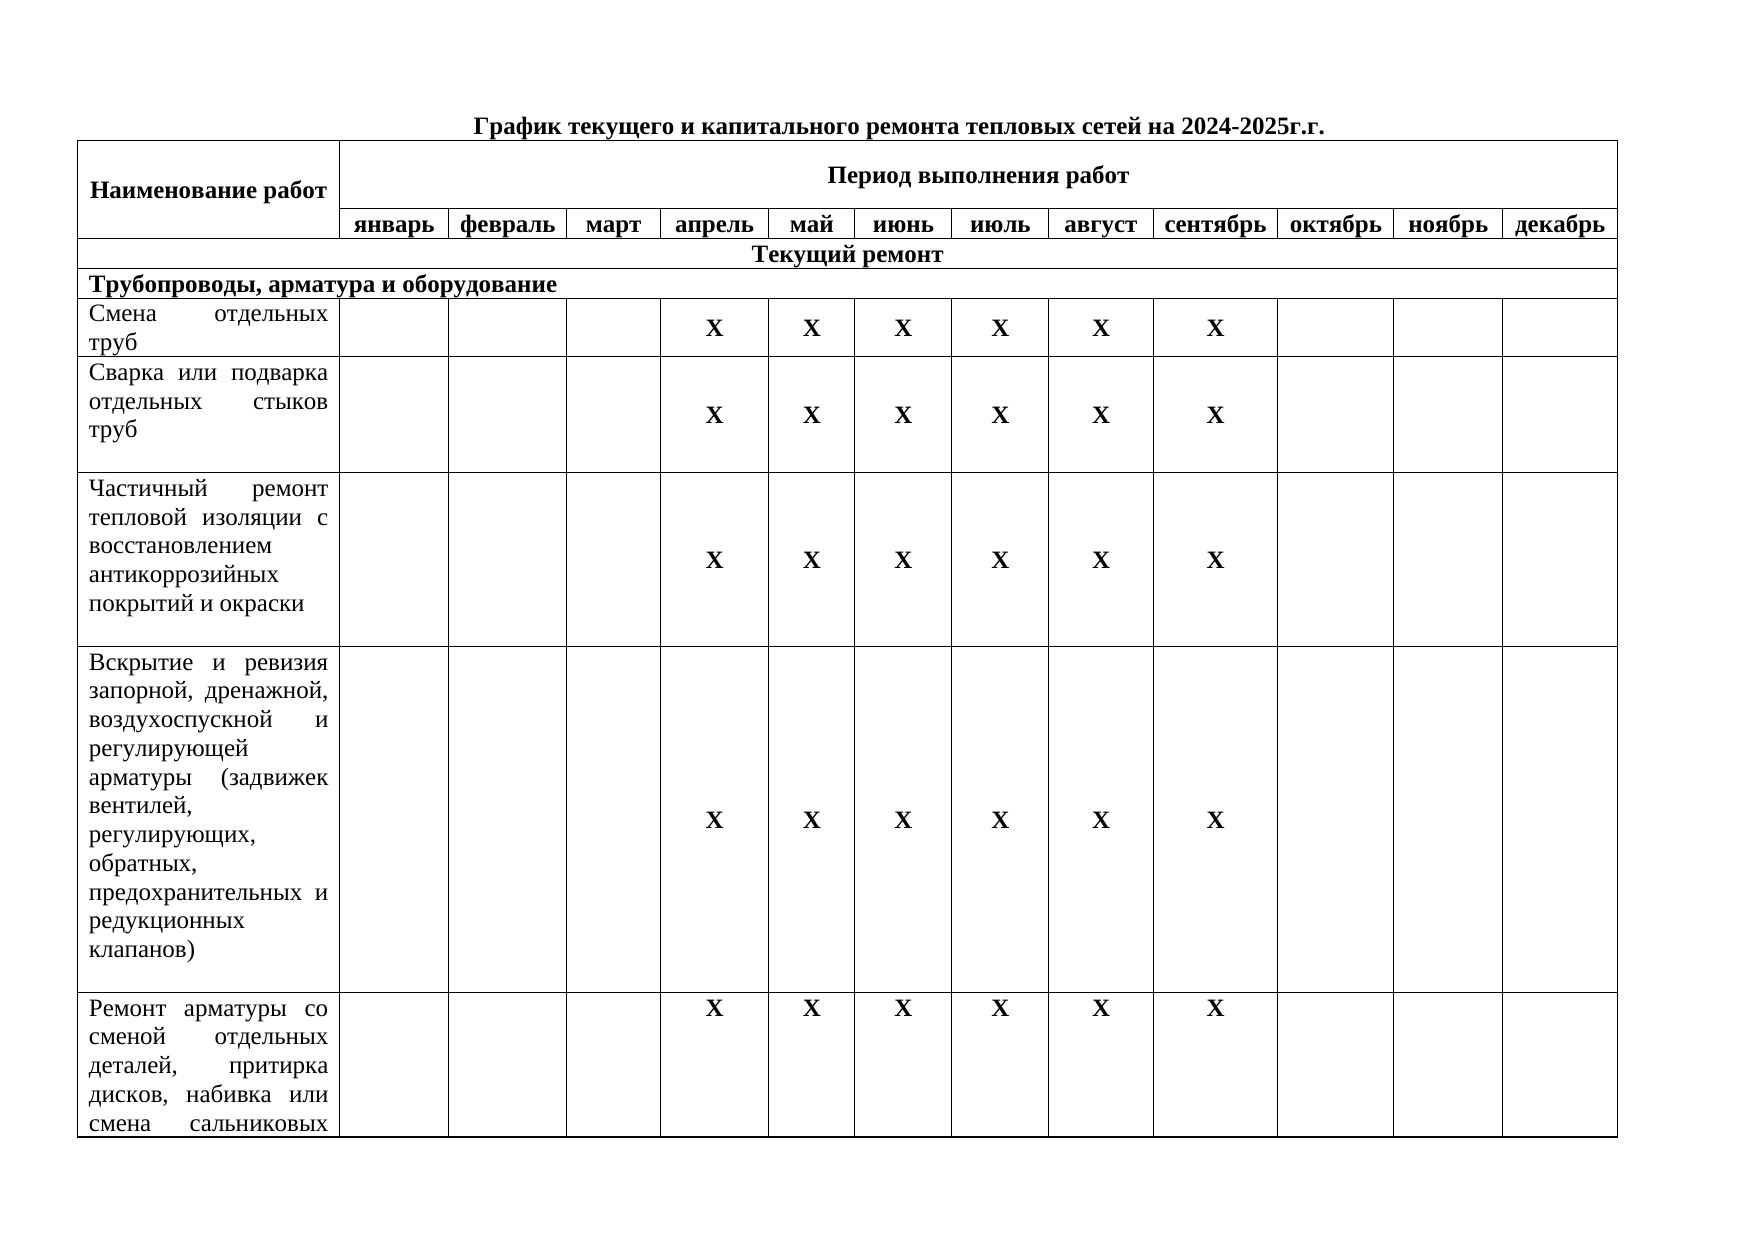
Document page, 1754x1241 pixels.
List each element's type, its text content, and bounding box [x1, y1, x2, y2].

table_cell Х [661, 299, 768, 356]
table_cell [340, 647, 448, 992]
table_cell Х [769, 993, 854, 1136]
table_cell октябрь [1278, 209, 1393, 238]
table_cell Х [855, 473, 951, 646]
table_cell Х [855, 647, 951, 992]
table_cell Х [952, 647, 1048, 992]
table_cell Х [661, 993, 768, 1136]
table_cell Х [1154, 473, 1277, 646]
table_cell март [567, 209, 660, 238]
table_cell [1278, 299, 1393, 356]
table_cell [1394, 993, 1502, 1136]
table_cell [1394, 299, 1502, 356]
table_cell Х [1154, 993, 1277, 1136]
table_cell [340, 357, 448, 472]
table_cell [1278, 647, 1393, 992]
table_cell Х [661, 473, 768, 646]
table_cell Текущий ремонт [78, 239, 1617, 268]
table_cell Х [1049, 357, 1153, 472]
table_cell [1503, 299, 1617, 356]
table_cell Х [661, 647, 768, 992]
table_header Период выполнения работ [340, 141, 1617, 208]
table_cell [1503, 357, 1617, 472]
table_cell [1394, 473, 1502, 646]
table_cell Х [769, 357, 854, 472]
table_cell февраль [449, 209, 566, 238]
table_cell [449, 299, 566, 356]
table_cell [1503, 473, 1617, 646]
table_cell Частичный ремонт тепловой изоляции с восстановлением антикоррозийных покрытий и окраски [78, 473, 339, 646]
table_cell Х [1154, 647, 1277, 992]
table_cell ноябрь [1394, 209, 1502, 238]
table_cell Вскрытие и ревизия запорной, дренажной, воздухоспускной и регулирующей арматуры (задвижек вентилей, регулирующих, обратных, предохранительных и редукционных клапанов) [78, 647, 339, 992]
table_cell Х [1154, 357, 1277, 472]
table_cell Х [855, 993, 951, 1136]
table_cell Х [952, 993, 1048, 1136]
text График текущего и капитального ремонта тепловых сетей на 2024-2025г.г. [89, 111, 1709, 140]
table_cell [449, 473, 566, 646]
table_cell [1278, 993, 1393, 1136]
table_cell [567, 473, 660, 646]
table_cell [449, 647, 566, 992]
table_cell [449, 993, 566, 1136]
table_cell Смена отдельных труб [78, 299, 339, 356]
table_cell декабрь [1503, 209, 1617, 238]
table_cell [1278, 473, 1393, 646]
table_cell Х [952, 357, 1048, 472]
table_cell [78, 993, 339, 1136]
table_cell Х [769, 647, 854, 992]
table_cell [567, 993, 660, 1136]
table_cell [1394, 357, 1502, 472]
table_cell Трубопроводы, арматура и оборудование [78, 269, 1617, 297]
table_cell [340, 993, 448, 1136]
table_cell [1278, 357, 1393, 472]
table_cell [340, 299, 448, 356]
table_cell [1503, 647, 1617, 992]
table_cell [1503, 993, 1617, 1136]
table_cell сентябрь [1154, 209, 1277, 238]
table_header Наименование работ [78, 141, 339, 238]
table_cell Х [855, 357, 951, 472]
table_cell [567, 647, 660, 992]
table_cell Х [769, 473, 854, 646]
table_cell Х [952, 473, 1048, 646]
table_cell Х [1049, 299, 1153, 356]
table_cell [340, 473, 448, 646]
table_cell Х [855, 299, 951, 356]
table_cell август [1049, 209, 1153, 238]
table_cell январь [340, 209, 448, 238]
table_cell Х [661, 357, 768, 472]
table_cell [567, 299, 660, 356]
table_cell Х [1154, 299, 1277, 356]
table_cell Сварка или подварка отдельных стыков труб [78, 357, 339, 472]
table_cell Х [952, 299, 1048, 356]
table_cell июнь [855, 209, 951, 238]
table_cell июль [952, 209, 1048, 238]
table_cell Х [1049, 647, 1153, 992]
table_cell [567, 357, 660, 472]
table_cell [449, 357, 566, 472]
table_cell апрель [661, 209, 768, 238]
table_cell Х [1049, 993, 1153, 1136]
table_cell [1394, 647, 1502, 992]
table_cell Х [1049, 473, 1153, 646]
table_cell май [769, 209, 854, 238]
table_cell Х [769, 299, 854, 356]
